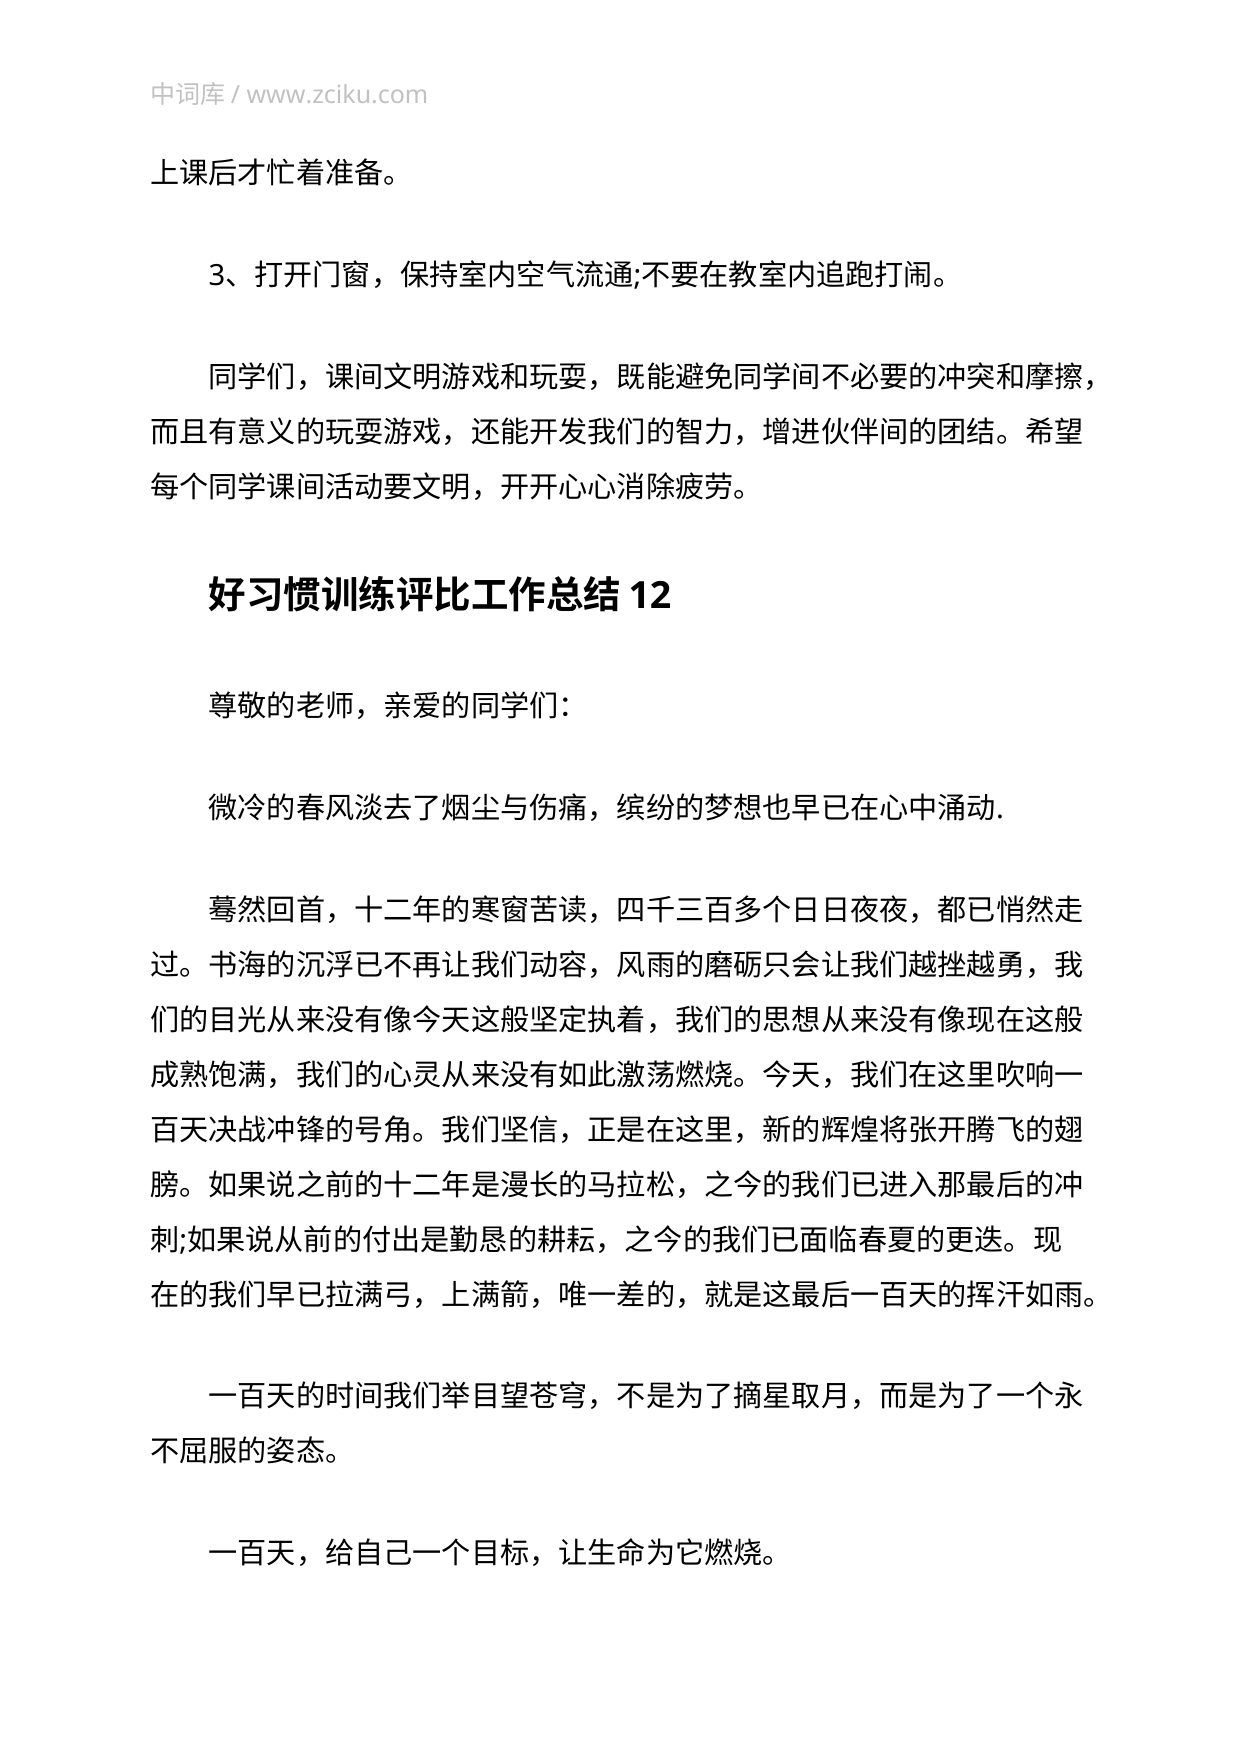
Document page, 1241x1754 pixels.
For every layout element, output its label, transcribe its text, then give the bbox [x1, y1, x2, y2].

text 同学们，课间文明游戏和玩耍，既能避免同学间不必要的冲突和摩擦，而且有意义的玩耍游戏，还能开发我们的智力，增进伙伴间的团结。希望每个同学课间活动要文明，开开心心消除疲劳。 [150, 354, 1090, 506]
text 3、打开门窗，保持室内空气流通;不要在教室内追跑打闹。 [150, 252, 1090, 294]
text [150, 150, 1090, 192]
text 蓦然回首，十二年的寒窗苦读，四千三百多个日日夜夜，都已悄然走过。书海的沉浮已不再让我们动容，风雨的磨砺只会让我们越挫越勇，我们的目光从来没有像今天这般坚定执着，我们的思想从来没有像现在这般成熟饱满，我们的心灵从来没有如此激荡燃烧。今天，我们在这里吹响一百天决战冲锋的号角。我们坚信，正是在这里，新的辉煌将张开腾飞的翅膀。如果说之前的十二年是漫长的马拉松，之今的我们已进入那最后的冲刺;如果说从前的付出是勤恳的耕耘，之今的我们已面临春夏的更迭。现在的我们早已拉满弓，上满箭，唯一差的，就是这最后一百天的挥汗如雨。 [150, 887, 1090, 1313]
text 好习惯训练评比工作总结12 [150, 565, 1090, 620]
text 尊敬的老师，亲爱的同学们： [150, 683, 1090, 725]
text 微冷的春风淡去了烟尘与伤痛，缤纷的梦想也早已在心中涌动. [150, 785, 1090, 827]
text 一百天，给自己一个目标，让生命为它燃烧。 [150, 1529, 1090, 1572]
text 一百天的时间我们举目望苍穹，不是为了摘星取月，而是为了一个永不屈服的姿态。 [150, 1373, 1090, 1470]
